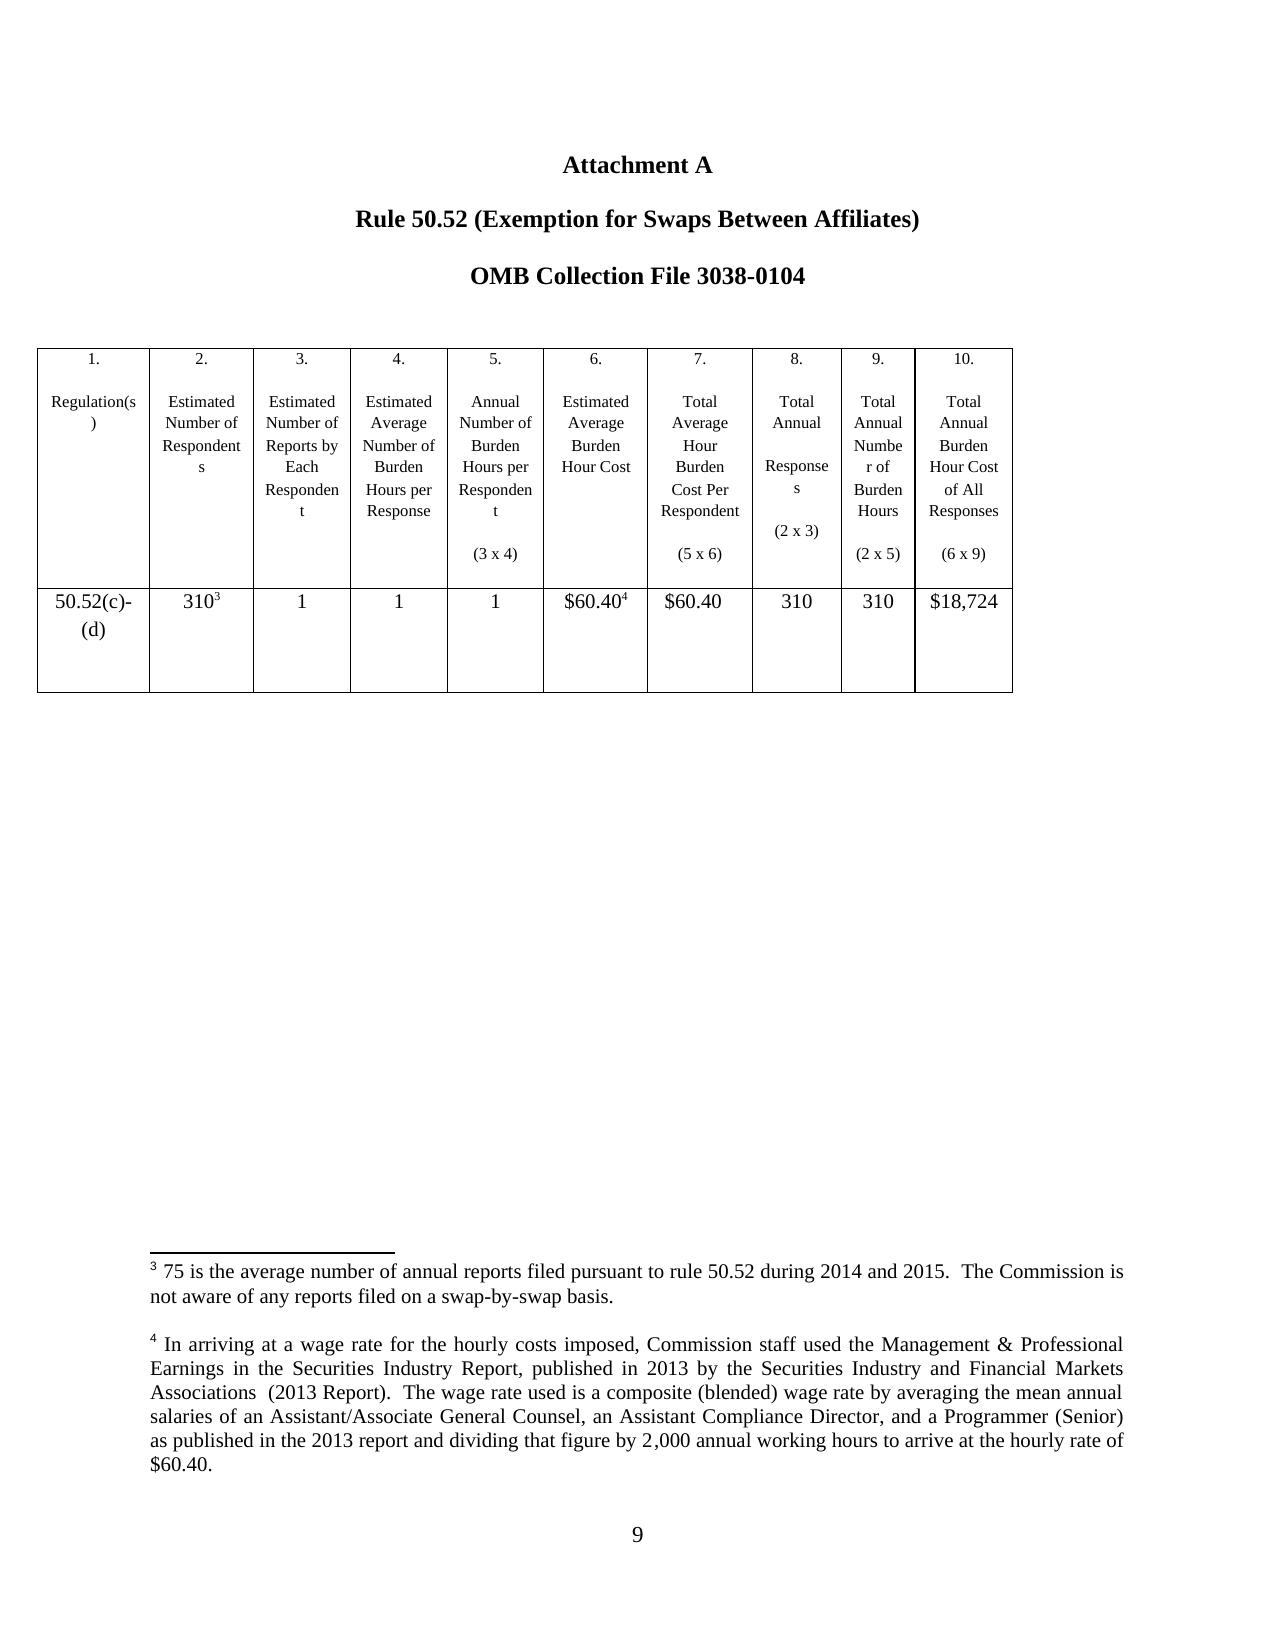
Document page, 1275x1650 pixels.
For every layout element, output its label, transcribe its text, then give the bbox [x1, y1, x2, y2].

text Rule 50.52 (Exemption for Swaps Between Affiliates) [150, 204, 1125, 232]
table_header 9. Total Annual Number of Burden Hours (2 x 5) [842, 349, 914, 588]
text Attachment A [150, 150, 1125, 179]
table_header 7. Total Average Hour Burden Cost Per Respondent (5 x 6) [648, 349, 752, 588]
table_cell 1 [254, 589, 350, 692]
table_header 8. Total Annual Responses (2 x 3) [753, 349, 841, 588]
table_cell $60.40 [648, 589, 752, 692]
text OMB Collection File 3038-0104 [150, 261, 1125, 290]
table_header 3. Estimated Number of Reports by Each Respondent [254, 349, 350, 588]
table_cell 310 [753, 589, 841, 692]
table_header 6. Estimated Average Burden Hour Cost [544, 349, 647, 588]
table_cell $18,724 [916, 589, 1012, 692]
table_cell 310 [150, 589, 253, 692]
table_cell 1 [448, 589, 543, 692]
table_header 4. Estimated Average Number of Burden Hours per Response [351, 349, 447, 588]
table_cell 50.52(c)-(d) [38, 589, 149, 692]
table_cell $60.40 [544, 589, 647, 692]
table_header 1. Regulation(s) [38, 349, 149, 588]
table_cell 310 [842, 589, 914, 692]
table_header 10. Total Annual Burden Hour Cost of All Responses (6 x 9) [916, 349, 1012, 588]
table_cell 1 [351, 589, 447, 692]
table_header 2. Estimated Number of Respondents [150, 349, 253, 588]
table_header 5. Annual Number of Burden Hours per Respondent (3 x 4) [448, 349, 543, 588]
